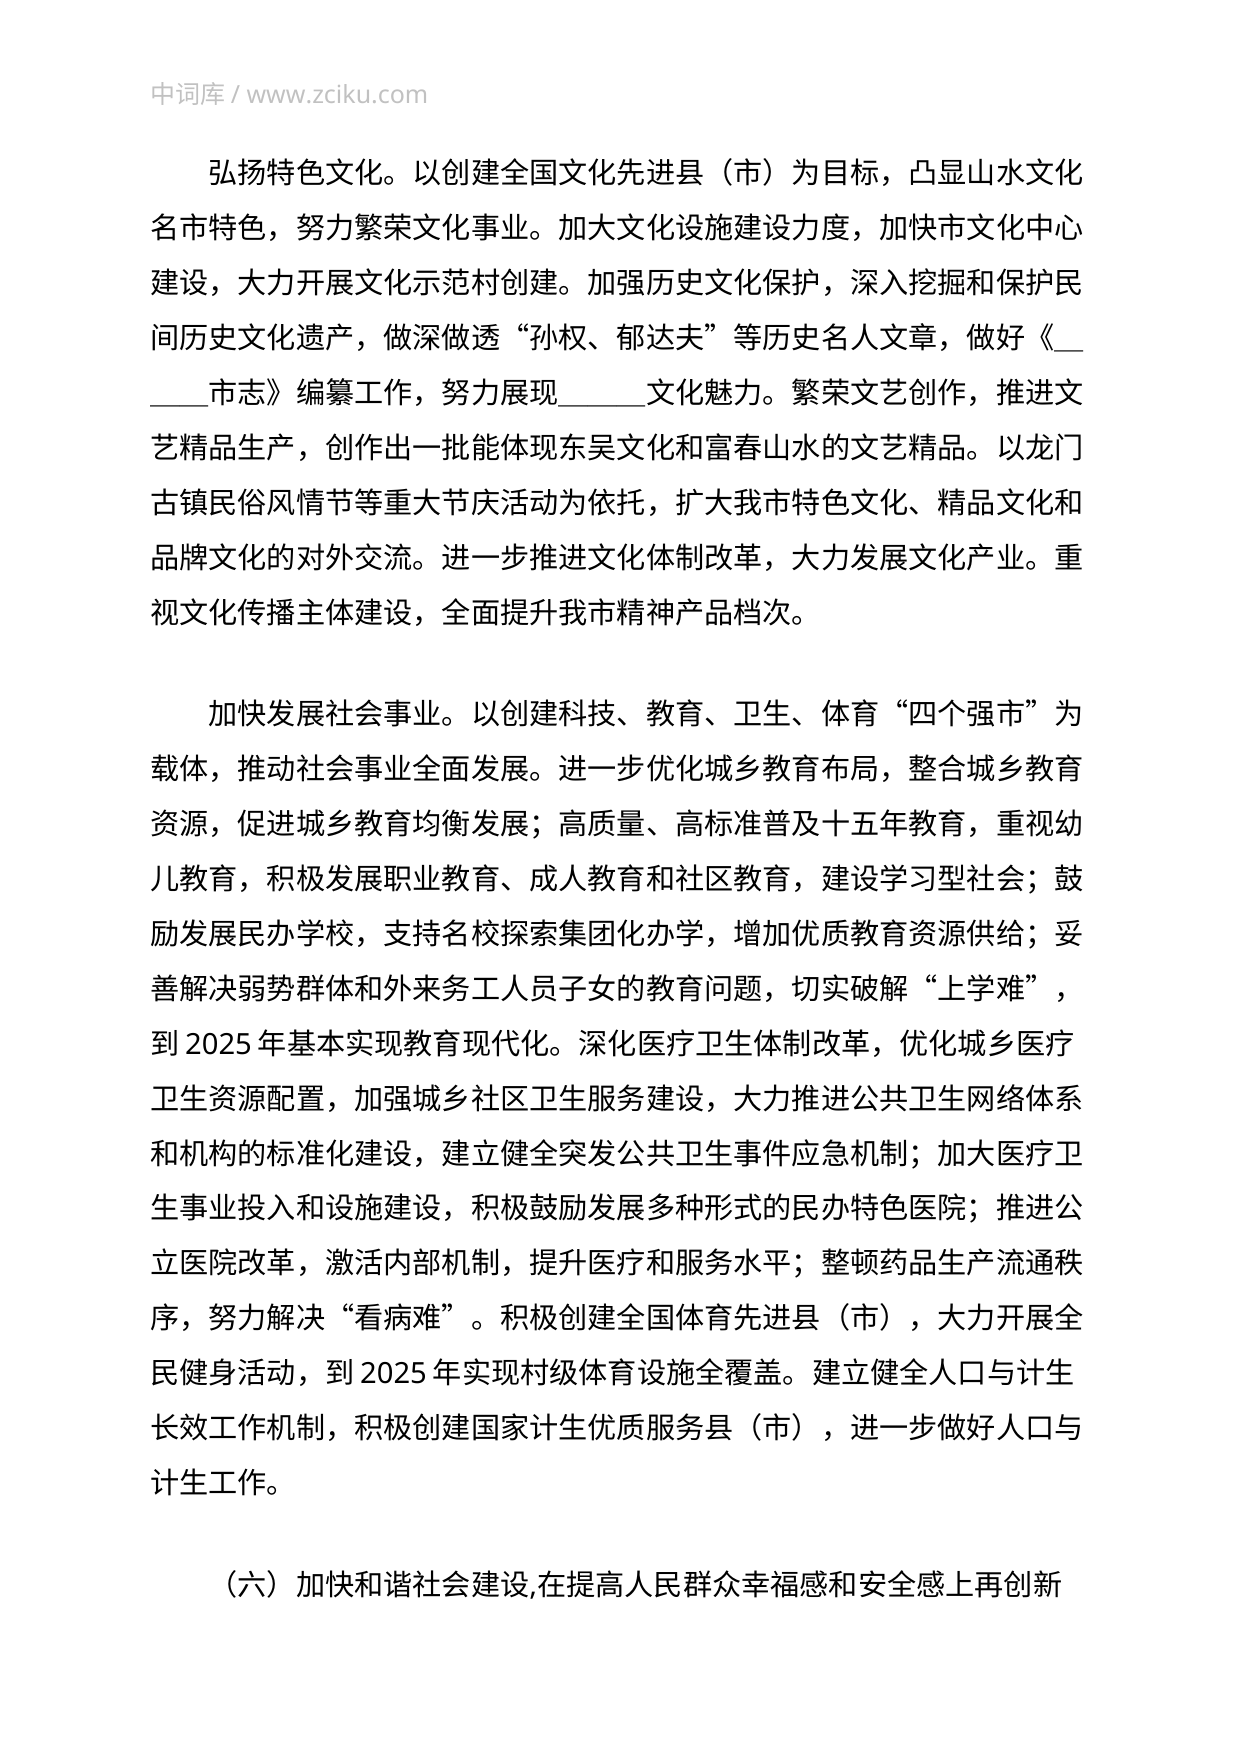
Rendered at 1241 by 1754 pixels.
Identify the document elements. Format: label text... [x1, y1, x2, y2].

text 弘扬特色文化。以创建全国文化先进县（市）为目标，凸显山水文化名市特色，努力繁荣文化事业。加大文化设施建设力度，加快市文化中心建设，大力开展文化示范村创建。加强历史文化保护，深入挖掘和保护民间历史文化遗产，做深做透“孙权、郁达夫”等历史名人文章，做好《＿＿＿市志》编纂工作，努力展现＿＿＿文化魅力。繁荣文艺创作，推进文艺精品生产，创作出一批能体现东吴文化和富春山水的文艺精品。以龙门古镇民俗风情节等重大节庆活动为依托，扩大我市特色文化、精品文化和品牌文化的对外交流。进一步推进文化体制改革，大力发展文化产业。重视文化传播主体建设，全面提升我市精神产品档次。 [150, 150, 1090, 631]
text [150, 1561, 1090, 1604]
text 加快发展社会事业。以创建科技、教育、卫生、体育“四个强市”为载体，推动社会事业全面发展。进一步优化城乡教育布局，整合城乡教育资源，促进城乡教育均衡发展；高质量、高标准普及十五年教育，重视幼儿教育，积极发展职业教育、成人教育和社区教育，建设学习型社会；鼓励发展民办学校，支持名校探索集团化办学，增加优质教育资源供给；妥善解决弱势群体和外来务工人员子女的教育问题，切实破解“上学难”，到2025年基本实现教育现代化。深化医疗卫生体制改革，优化城乡医疗卫生资源配置，加强城乡社区卫生服务建设，大力推进公共卫生网络体系和机构的标准化建设，建立健全突发公共卫生事件应急机制；加大医疗卫生事业投入和设施建设，积极鼓励发展多种形式的民办特色医院；推进公立医院改革，激活内部机制，提升医疗和服务水平；整顿药品生产流通秩序，努力解决“看病难”。积极创建全国体育先进县（市），大力开展全民健身活动，到2025年实现村级体育设施全覆盖。建立健全人口与计生长效工作机制，积极创建国家计生优质服务县（市），进一步做好人口与计生工作。 [150, 691, 1090, 1502]
